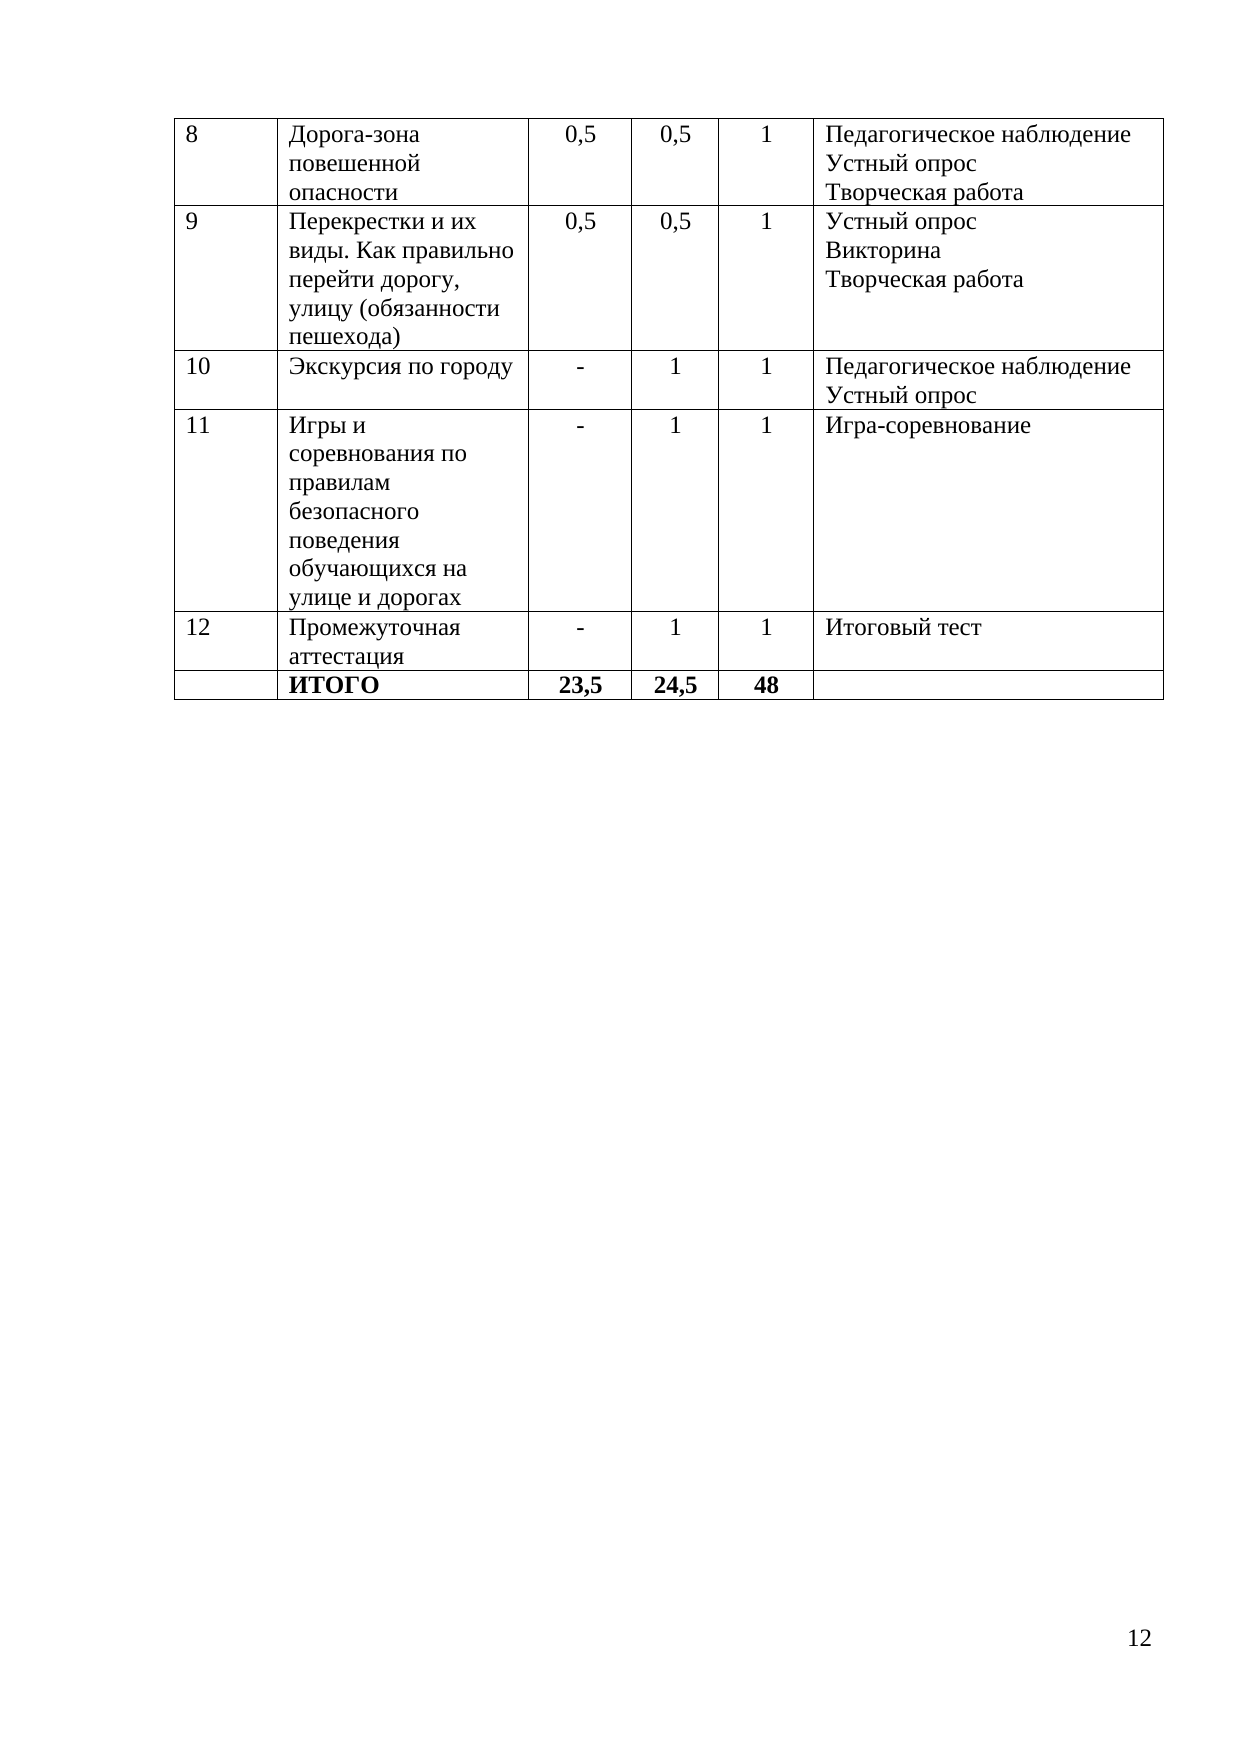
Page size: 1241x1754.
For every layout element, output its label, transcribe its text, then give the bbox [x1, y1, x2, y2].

table_cell Устный опрос Викторина Творческая работа [814, 206, 1163, 350]
table_cell [175, 671, 277, 699]
table_cell 1 [632, 410, 718, 611]
table_cell 0,5 [529, 119, 631, 205]
table_cell Игры и соревнования по правилам безопасного поведения обучающихся на улице и дорогах [278, 410, 528, 611]
table_cell - [529, 351, 631, 409]
table_cell 23,5 [529, 671, 631, 699]
table_cell Дорога-зона повешенной опасности [278, 119, 528, 205]
table_cell ИТОГО [278, 671, 528, 699]
table_cell Итоговый тест [814, 612, 1163, 669]
table_cell - [529, 410, 631, 611]
table_cell Игра-соревнование [814, 410, 1163, 611]
table_cell [814, 671, 1163, 699]
table_cell 0,5 [632, 119, 718, 205]
table_cell 1 [719, 351, 813, 409]
table_cell 9 [175, 206, 277, 350]
table_cell - [529, 612, 631, 669]
table_cell 1 [719, 119, 813, 205]
table_cell 24,5 [632, 671, 718, 699]
table_cell 8 [175, 119, 277, 205]
table_cell Педагогическое наблюдение Устный опрос [814, 351, 1163, 409]
table_cell 1 [719, 206, 813, 350]
table_cell 1 [719, 612, 813, 669]
table_cell 11 [175, 410, 277, 611]
table_cell 12 [175, 612, 277, 669]
table_cell 0,5 [632, 206, 718, 350]
table_cell 48 [719, 671, 813, 699]
table_cell 1 [719, 410, 813, 611]
table_cell Перекрестки и их виды. Как правильно перейти дорогу, улицу (обязанности пешехода) [278, 206, 528, 350]
table_cell 1 [632, 351, 718, 409]
table_cell 1 [632, 612, 718, 669]
table_cell 10 [175, 351, 277, 409]
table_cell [814, 119, 1163, 205]
table_cell 0,5 [529, 206, 631, 350]
table_cell Промежуточная аттестация [278, 612, 528, 669]
table_cell Экскурсия по городу [278, 351, 528, 409]
